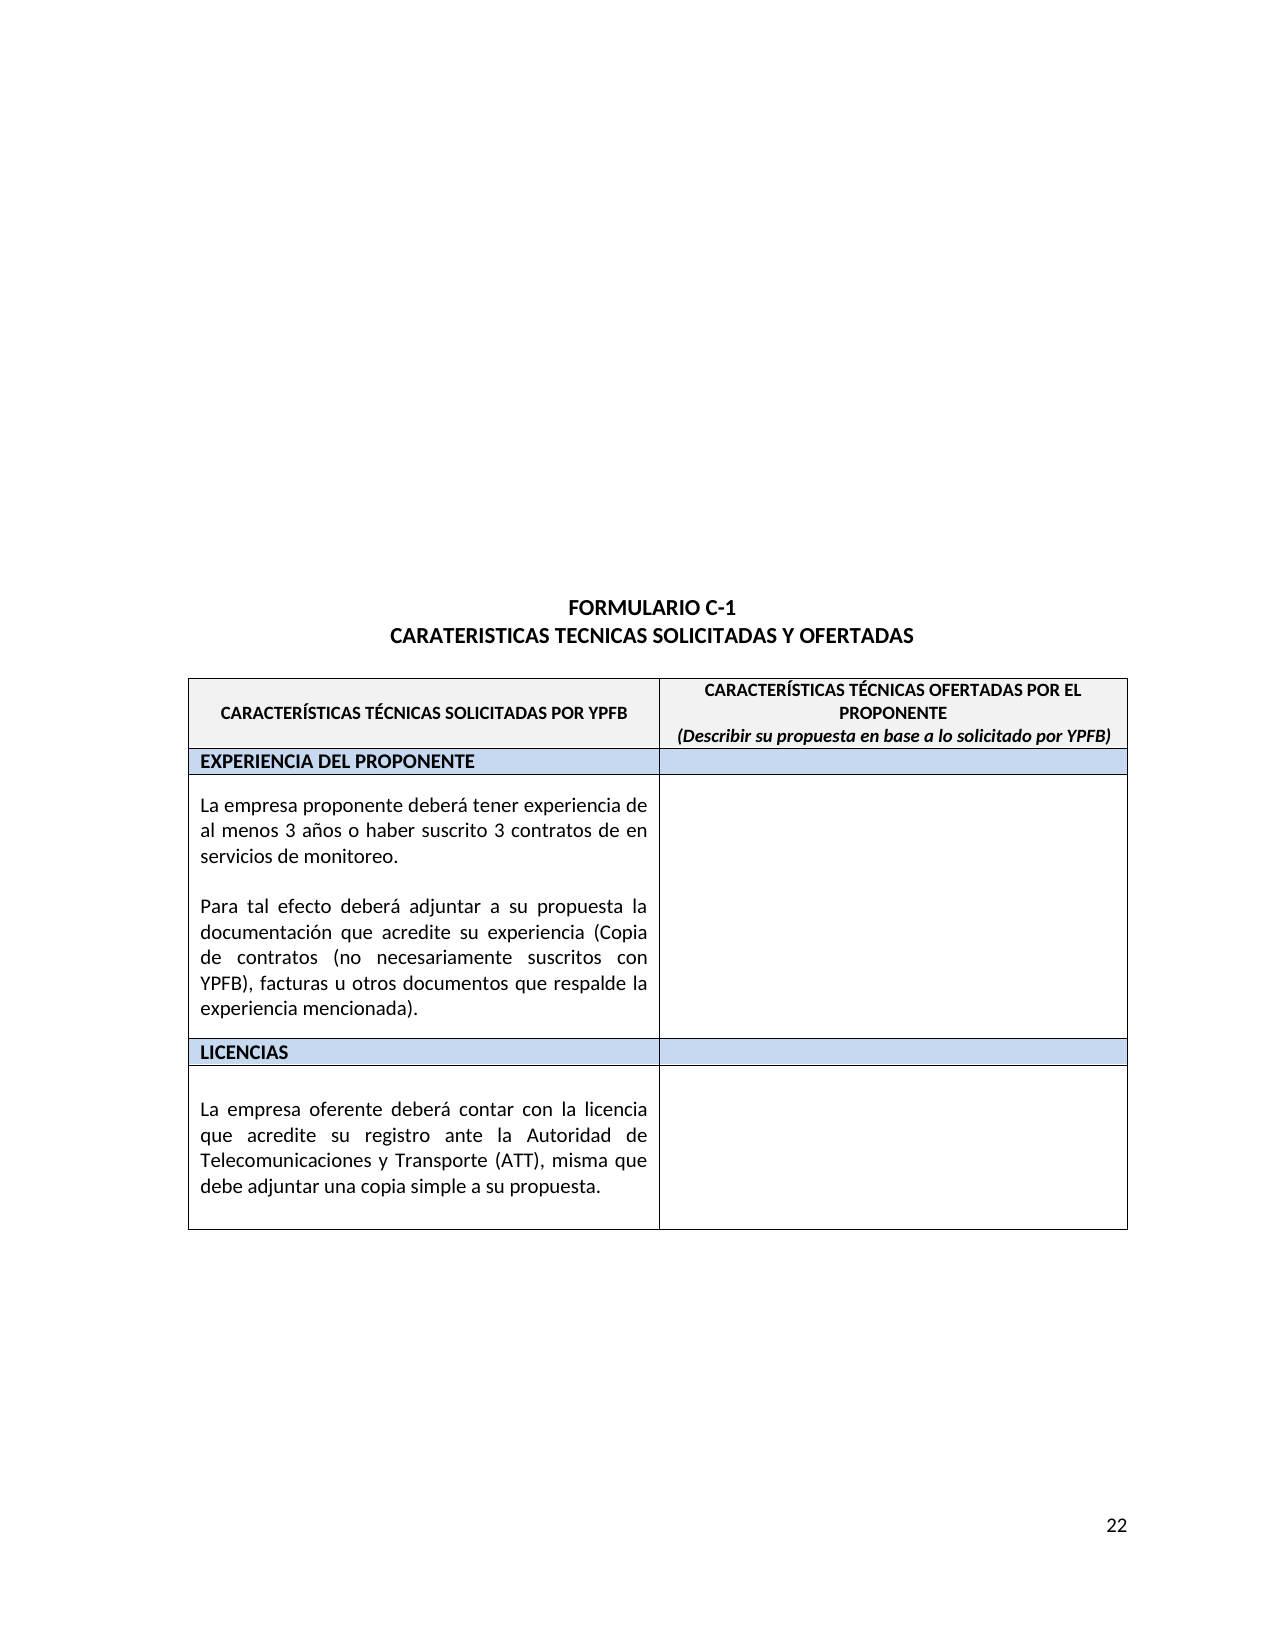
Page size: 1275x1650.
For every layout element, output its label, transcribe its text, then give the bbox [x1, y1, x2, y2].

text CARATERISTICAS TECNICAS SOLICITADAS Y OFERTADAS [177, 622, 1127, 649]
table_cell [660, 1039, 1127, 1064]
table_cell [660, 749, 1127, 774]
table_header CARACTERÍSTICAS TÉCNICAS SOLICITADAS POR YPFB [189, 679, 659, 747]
table_cell EXPERIENCIA DEL PROPONENTE [189, 749, 659, 774]
table_cell [660, 775, 1127, 1038]
table_cell La empresa oferente deberá contar con la licencia que acredite su registro ante la Autoridad de Telecomunicaciones y Transporte (ATT), misma que debe adjuntar una copia simple a su propuesta. [189, 1066, 659, 1229]
table_header CARACTERÍSTICAS TÉCNICAS OFERTADAS POR EL PROPONENTE (Describir su propuesta en base a lo solicitado por YPFB) [660, 679, 1127, 747]
table_cell La empresa proponente deberá tener experiencia de al menos 3 años o haber suscrito 3 contratos de en servicios de monitoreo. Para tal efecto deberá adjuntar a su propuesta la documentación que acredite su experiencia (Copia de contratos (no necesariamente suscritos con YPFB), facturas u otros documentos que respalde la experiencia mencionada). [189, 775, 659, 1038]
table_cell LICENCIAS [189, 1039, 659, 1064]
table_cell [660, 1066, 1127, 1229]
text FORMULARIO C-1 [177, 593, 1127, 622]
